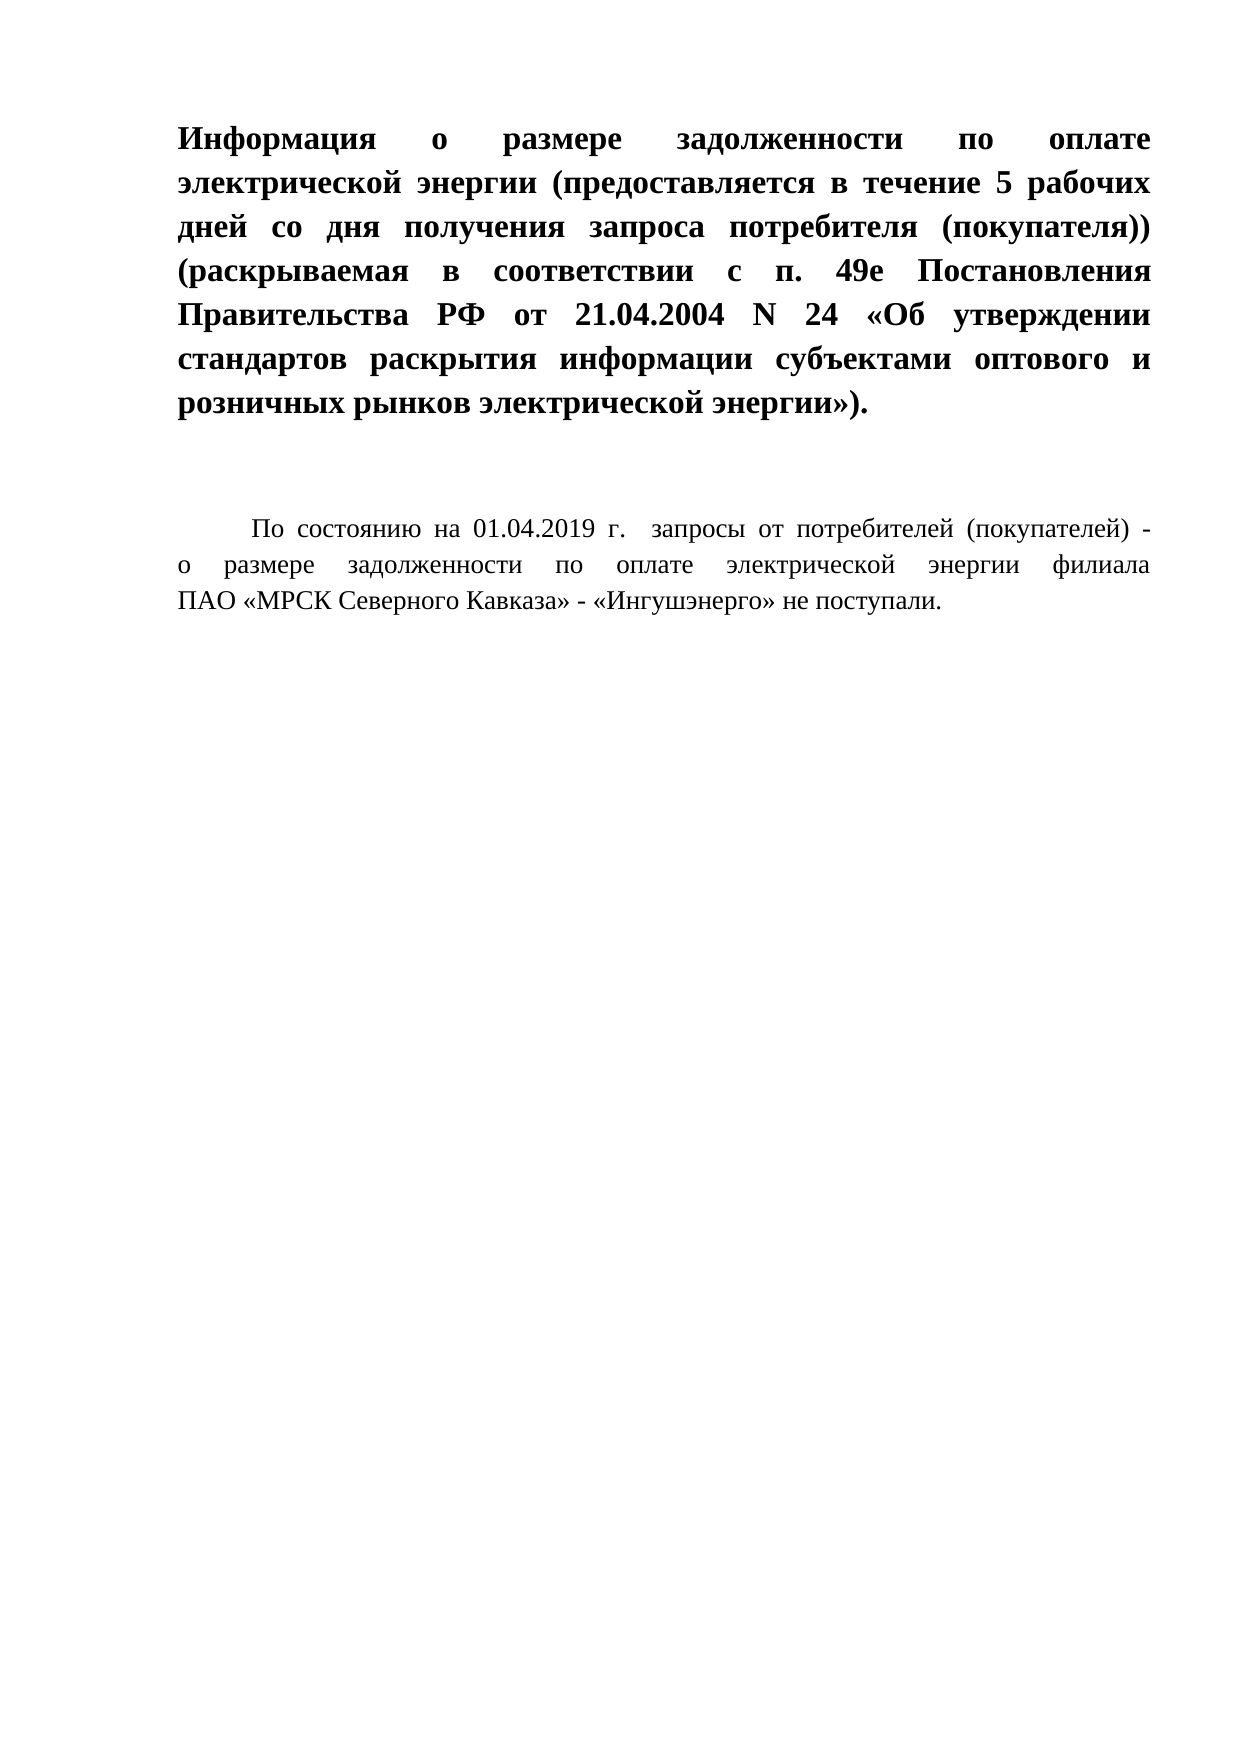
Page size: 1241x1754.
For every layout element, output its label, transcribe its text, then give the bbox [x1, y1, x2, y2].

text Информация о размере задолженности по оплате электрической энергии (предоставляется в течение 5 рабочих дней со дня получения запроса потребителя (покупателя)) (раскрываемая в соответствии с п. 49е Постановления Правительства РФ от 21.04.2004 N 24 «Об утверждении стандартов раскрытия информации субъектами оптового и розничных рынков электрической энергии»). [177, 118, 1152, 421]
text По состоянию на 01.04.2019 г. запросы от потребителей (покупателей) - о размере задолженности по оплате электрической энергии филиала ПАО «МРСК Северного Кавказа» - «Ингушэнерго» не поступали. [177, 512, 1152, 615]
